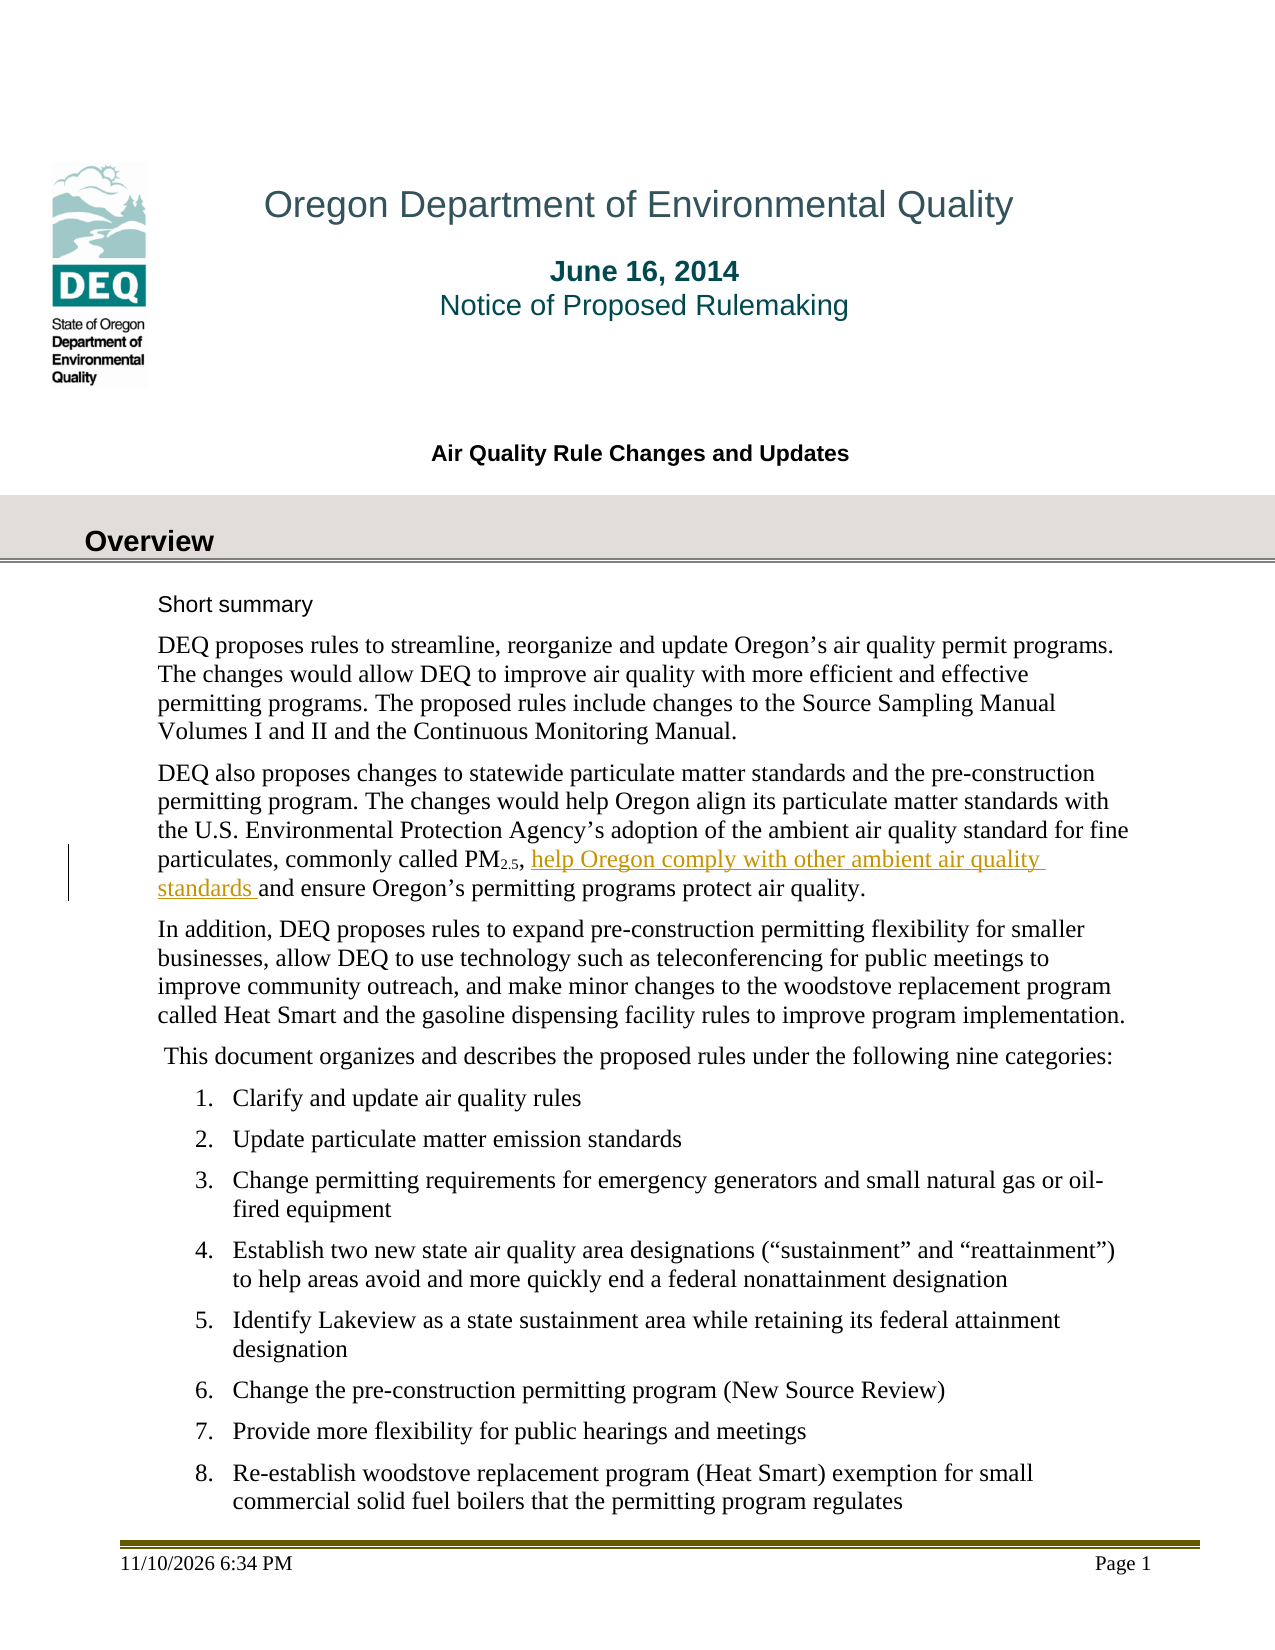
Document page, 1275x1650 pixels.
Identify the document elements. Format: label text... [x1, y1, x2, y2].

text 4. Establish two new state air quality area designations (“sustainment” and “reattainment”) to help areas avoid and more quickly end a federal nonattainment designation [195, 1235, 1132, 1293]
text 8. Re-establish woodstove replacement program (Heat Smart) exemption for small commercial solid fuel boilers that the permitting program regulates [195, 1458, 1132, 1515]
text 3. Change permitting requirements for emergency generators and small natural gas or oil-fired equipment [195, 1165, 1132, 1223]
text 6. Change the pre-construction permitting program (New Source Review) [195, 1375, 1132, 1404]
text DEQ also proposes changes to statewide particulate matter standards and the pre-construction permitting program. The changes would help Oregon align its particulate matter standards with the U.S. Environmental Protection Agency’s adoption of the ambient air quality standard for fine particulates, commonly called PM2.5, and ensure Oregon’s permitting programs protect air quality. [157, 758, 1132, 901]
text 1. Clarify and update air quality rules [195, 1083, 1132, 1111]
picture [51, 162, 148, 387]
text DEQ proposes rules to streamline, reorganize and update Oregon’s air quality permit programs. The changes would allow DEQ to improve air quality with more efficient and effective permitting programs. The proposed rules include changes to the Source Sampling Manual Volumes I and II and the Continuous Monitoring Manual. [157, 630, 1132, 745]
text In addition, DEQ proposes rules to expand pre-construction permitting flexibility for smaller businesses, allow DEQ to use technology such as teleconferencing for public meetings to improve community outreach, and make minor changes to the woodstove replacement program called Heat Smart and the gasoline dispensing facility rules to improve program implementation. [157, 914, 1132, 1029]
text 7. Provide more flexibility for public hearings and meetings [195, 1416, 1132, 1445]
text Short summary [157, 591, 1198, 618]
text Air Quality Rule Changes and Updates [82, 440, 1198, 466]
text 5. Identify Lakeview as a state sustainment area while retaining its federal attainment designation [195, 1305, 1132, 1363]
text This document organizes and describes the proposed rules under the following nine categories: [157, 1041, 1132, 1070]
text 2. Update particulate matter emission standards [195, 1124, 1132, 1153]
table_header Overview [0, 495, 1275, 558]
